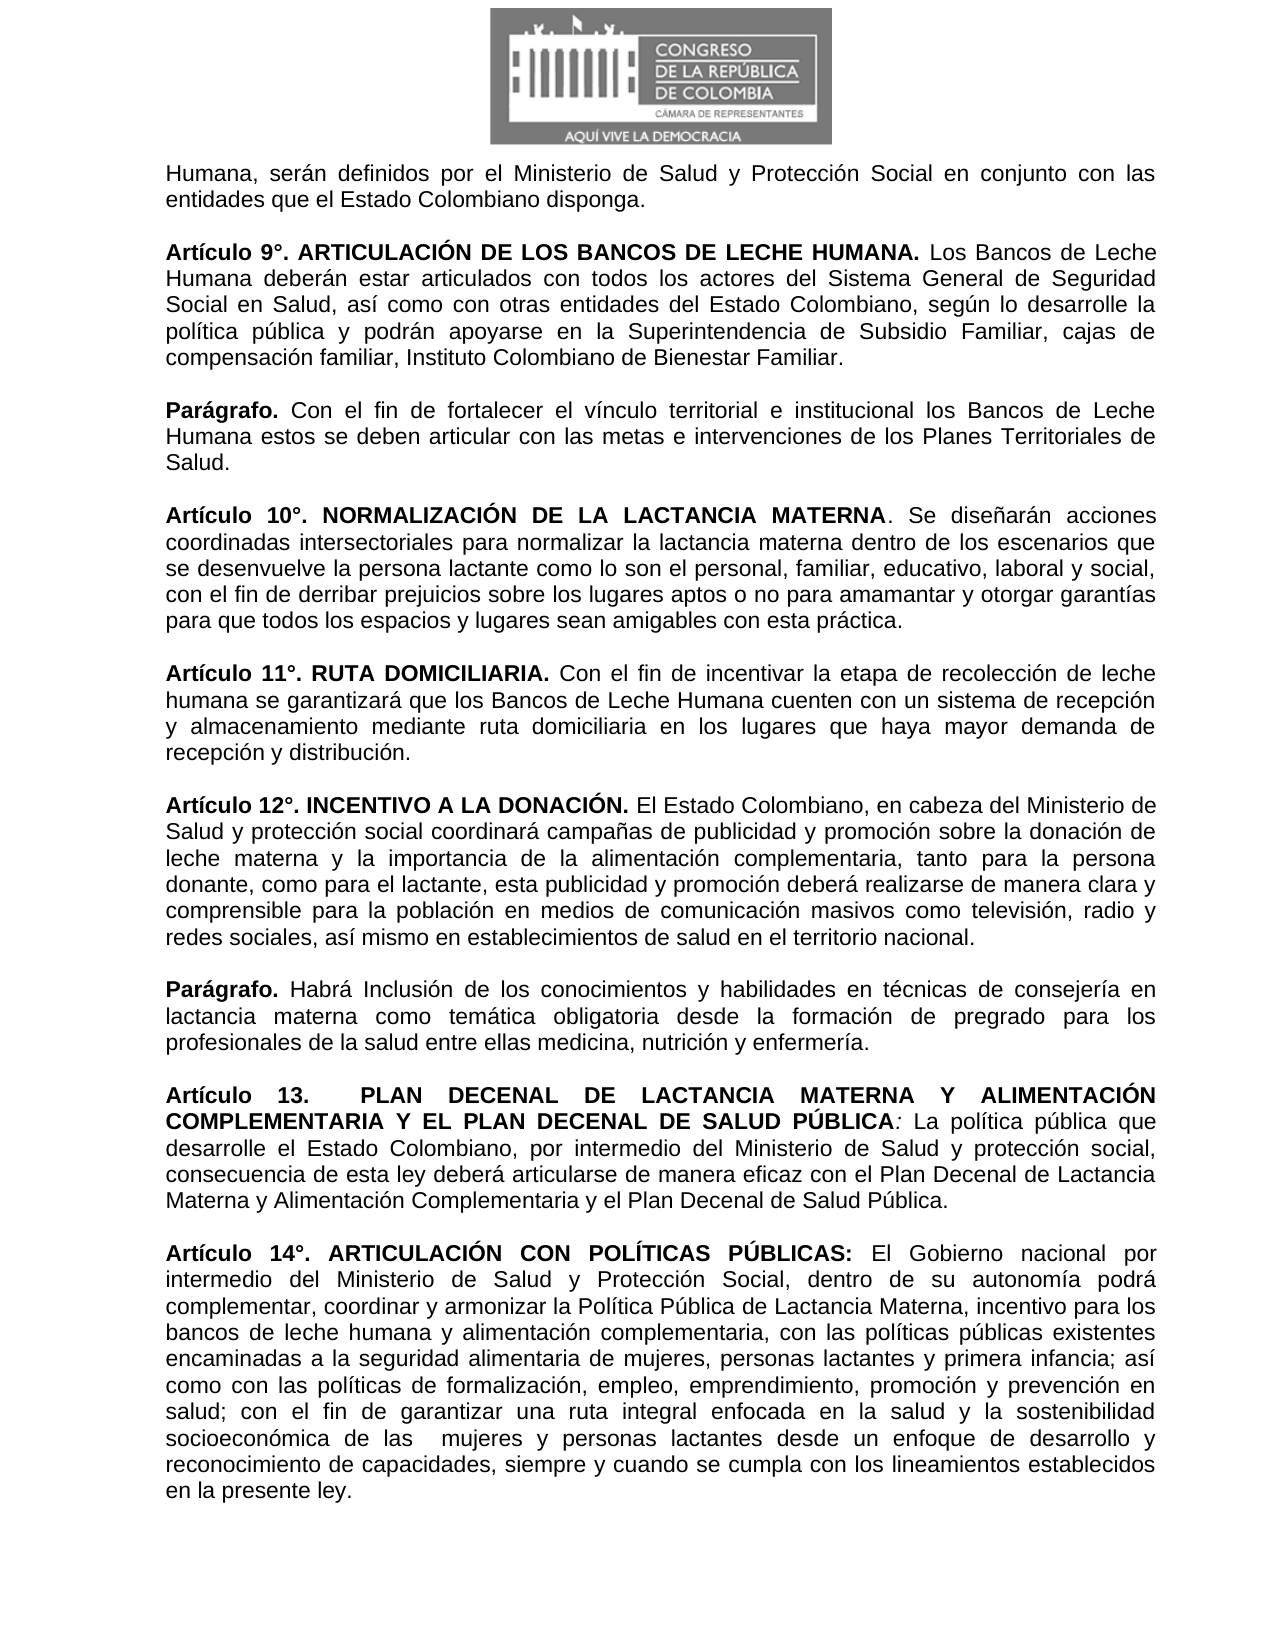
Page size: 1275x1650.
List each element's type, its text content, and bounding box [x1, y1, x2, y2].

text Artículo 14°. ARTICULACIÓN CON POLÍTICAS PÚBLICAS: El Gobierno nacional por intermedio del Ministerio de Salud y Protección Social, dentro de su autonomía podrá complementar, coordinar y armonizar la Política Pública de Lactancia Materna, incentivo para los bancos de leche humana y alimentación complementaria, con las políticas públicas existentes encaminadas a la seguridad alimentaria de mujeres, personas lactantes y primera infancia; así como con las políticas de formalización, empleo, emprendimiento, promoción y prevención en salud; con el fin de garantizar una ruta integral enfocada en la salud y la sostenibilidad socioeconómica de las mujeres y personas lactantes desde un enfoque de desarrollo y reconocimiento de capacidades, siempre y cuando se cumpla con los lineamientos establecidos en la presente ley. [165, 1240, 1157, 1503]
text Parágrafo. Habrá Inclusión de los conocimientos y habilidades en técnicas de consejería en lactancia materna como temática obligatoria desde la formación de pregrado para los profesionales de la salud entre ellas medicina, nutrición y enfermería. [165, 976, 1157, 1056]
text Artículo 12°. INCENTIVO A LA DONACIÓN. El Estado Colombiano, en cabeza del Ministerio de Salud y protección social coordinará campañas de publicidad y promoción sobre la donación de leche materna y la importancia de la alimentación complementaria, tanto para la persona donante, como para el lactante, esta publicidad y promoción deberá realizarse de manera clara y comprensible para la población en medios de comunicación masivos como televisión, radio y redes sociales, así mismo en establecimientos de salud en el territorio nacional. [165, 792, 1157, 950]
text Artículo 10°. NORMALIZACIÓN DE LA LACTANCIA MATERNA. Se diseñarán acciones coordinadas intersectoriales para normalizar la lactancia materna dentro de los escenarios que se desenvuelve la persona lactante como lo son el personal, familiar, educativo, laboral y social, con el fin de derribar prejuicios sobre los lugares aptos o no para amamantar y otorgar garantías para que todos los espacios y lugares sean amigables con esta práctica. [165, 502, 1157, 634]
text Parágrafo. Con el fin de fortalecer el vínculo territorial e institucional los Bancos de Leche Humana estos se deben articular con las metas e intervenciones de los Planes Territoriales de Salud. [165, 397, 1157, 476]
picture [490, 8, 832, 147]
text Artículo 9°. ARTICULACIÓN DE LOS BANCOS DE LECHE HUMANA. Los Bancos de Leche Humana deberán estar articulados con todos los actores del Sistema General de Seguridad Social en Salud, así como con otras entidades del Estado Colombiano, según lo desarrolle la política pública y podrán apoyarse en la Superintendencia de Subsidio Familiar, cajas de compensación familiar, Instituto Colombiano de Bienestar Familiar. [165, 238, 1157, 370]
text Artículo 11°. RUTA DOMICILIARIA. Con el fin de incentivar la etapa de recolección de leche humana se garantizará que los Bancos de Leche Humana cuenten con un sistema de recepción y almacenamiento mediante ruta domiciliaria en los lugares que haya mayor demanda de recepción y distribución. [165, 660, 1157, 766]
text Artículo 13. PLAN DECENAL DE LACTANCIA MATERNA Y ALIMENTACIÓN COMPLEMENTARIA Y EL PLAN DECENAL DE SALUD PÚBLICA: La política pública que desarrolle el Estado Colombiano, por intermedio del Ministerio de Salud y protección social, consecuencia de esta ley deberá articularse de manera eficaz con el Plan Decenal de Lactancia Materna y Alimentación Complementaria y el Plan Decenal de Salud Pública. [165, 1082, 1157, 1214]
